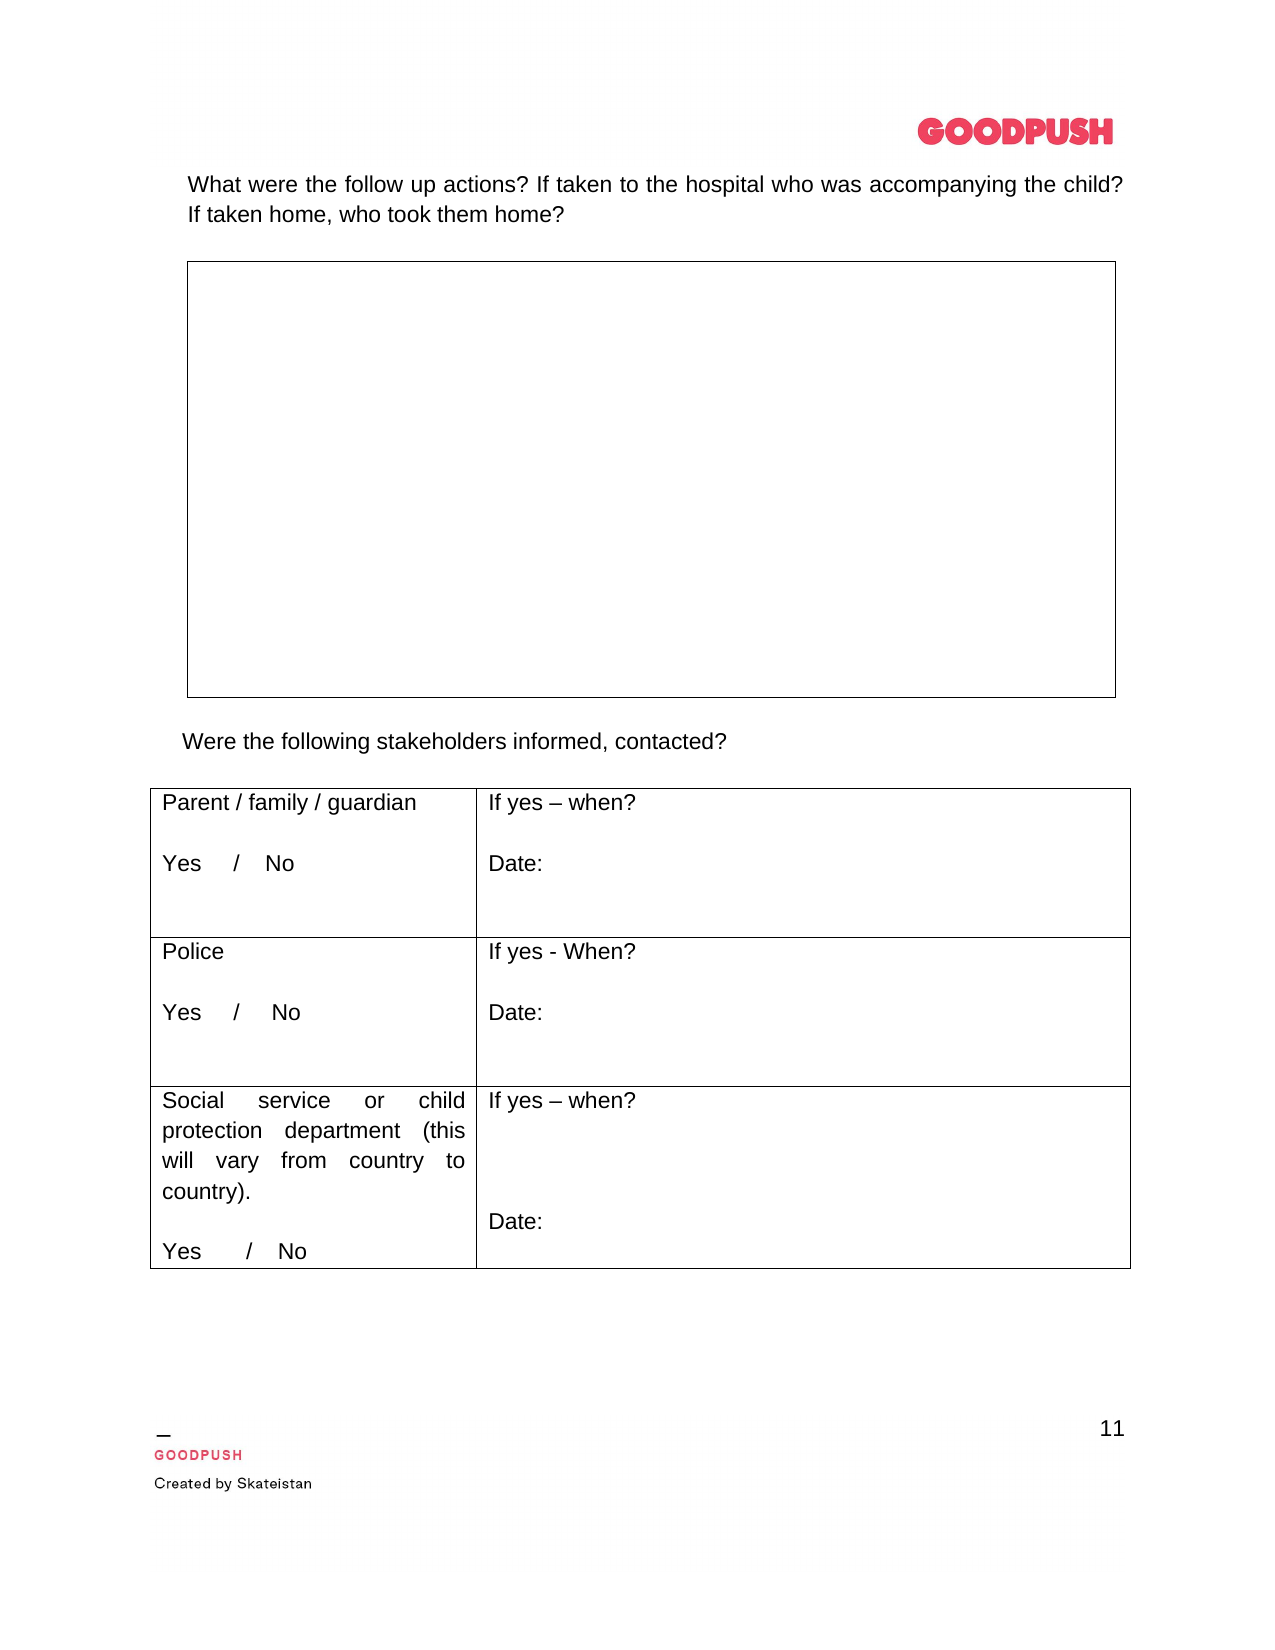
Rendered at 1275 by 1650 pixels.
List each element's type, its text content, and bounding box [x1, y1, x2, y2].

table_cell If yes - When? Date: [477, 938, 1130, 1086]
picture [150, 0, 1125, 167]
table_header Parent / family / guardian Yes / No [151, 789, 476, 937]
table_cell Police Yes / No [151, 938, 476, 1086]
table_header [188, 262, 1115, 697]
table_cell Social service or child protection department (this will vary from country to country). Yes / No [151, 1087, 476, 1268]
text What were the follow up actions? If taken to the hospital who was accompanying the child? If taken home, who took them home? [187, 171, 1125, 227]
table_header If yes – when? Date: [477, 789, 1130, 937]
table_cell If yes – when? Date: [477, 1087, 1130, 1268]
text Were the following stakeholders informed, contacted? [150, 728, 1125, 754]
picture [150, 1415, 1125, 1572]
